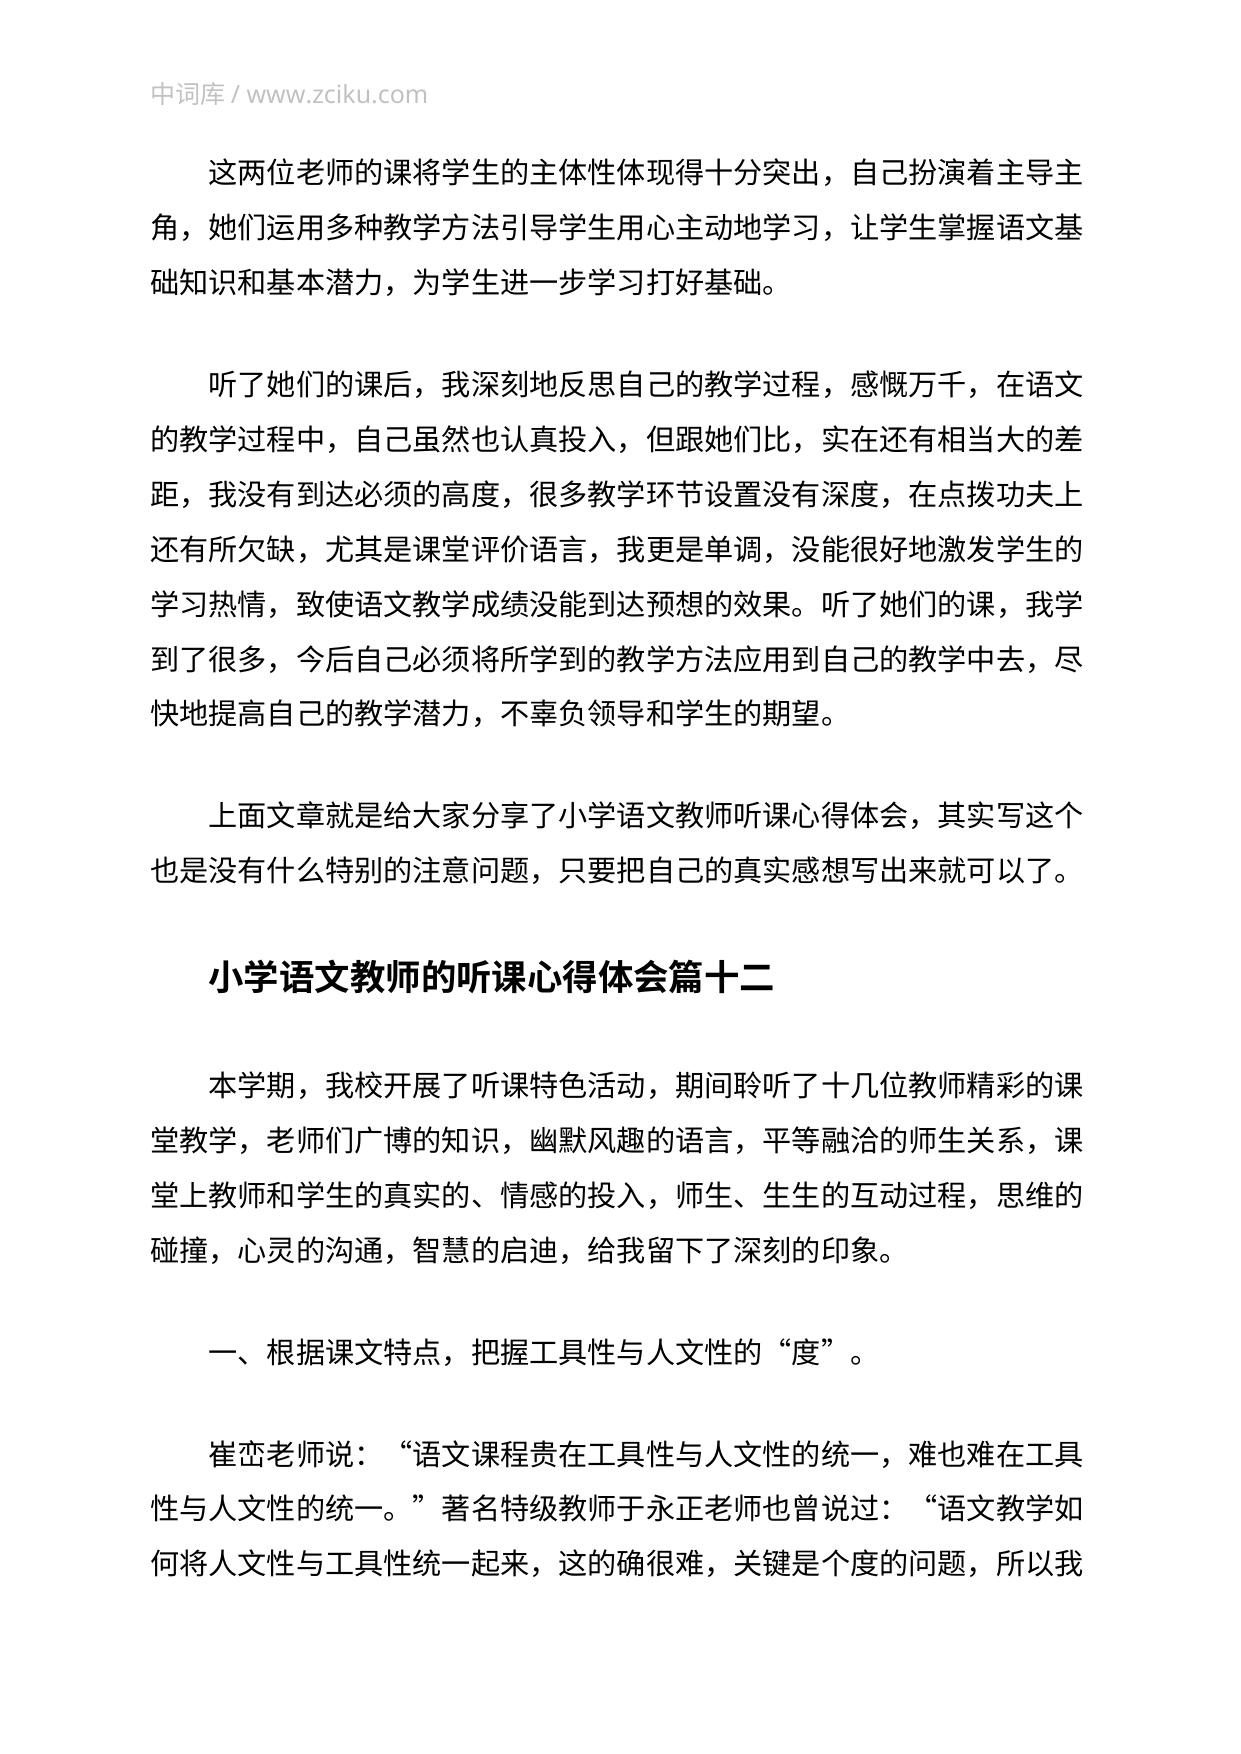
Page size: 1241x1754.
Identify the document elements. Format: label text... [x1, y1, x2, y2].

text 上面文章就是给大家分享了小学语文教师听课心得体会，其实写这个也是没有什么特别的注意问题，只要把自己的真实感想写出来就可以了。 [150, 793, 1090, 890]
text 一、根据课文特点，把握工具性与人文性的“度”。 [150, 1329, 1090, 1372]
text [150, 1431, 1090, 1583]
text 本学期，我校开展了听课特色活动，期间聆听了十几位教师精彩的课堂教学，老师们广博的知识，幽默风趣的语言，平等融洽的师生关系，课堂上教师和学生的真实的、情感的投入，师生、生生的互动过程，思维的碰撞，心灵的沟通，智慧的启迪，给我留下了深刻的印象。 [150, 1063, 1090, 1270]
text 小学语文教师的听课心得体会篇十二 [150, 949, 1090, 1001]
text 这两位老师的课将学生的主体性体现得十分突出，自己扮演着主导主角，她们运用多种教学方法引导学生用心主动地学习，让学生掌握语文基础知识和基本潜力，为学生进一步学习打好基础。 [150, 150, 1090, 302]
text 听了她们的课后，我深刻地反思自己的教学过程，感慨万千，在语文的教学过程中，自己虽然也认真投入，但跟她们比，实在还有相当大的差距，我没有到达必须的高度，很多教学环节设置没有深度，在点拨功夫上还有所欠缺，尤其是课堂评价语言，我更是单调，没能很好地激发学生的学习热情，致使语文教学成绩没能到达预想的效果。听了她们的课，我学到了很多，今后自己必须将所学到的教学方法应用到自己的教学中去，尽快地提高自己的教学潜力，不辜负领导和学生的期望。 [150, 362, 1090, 733]
